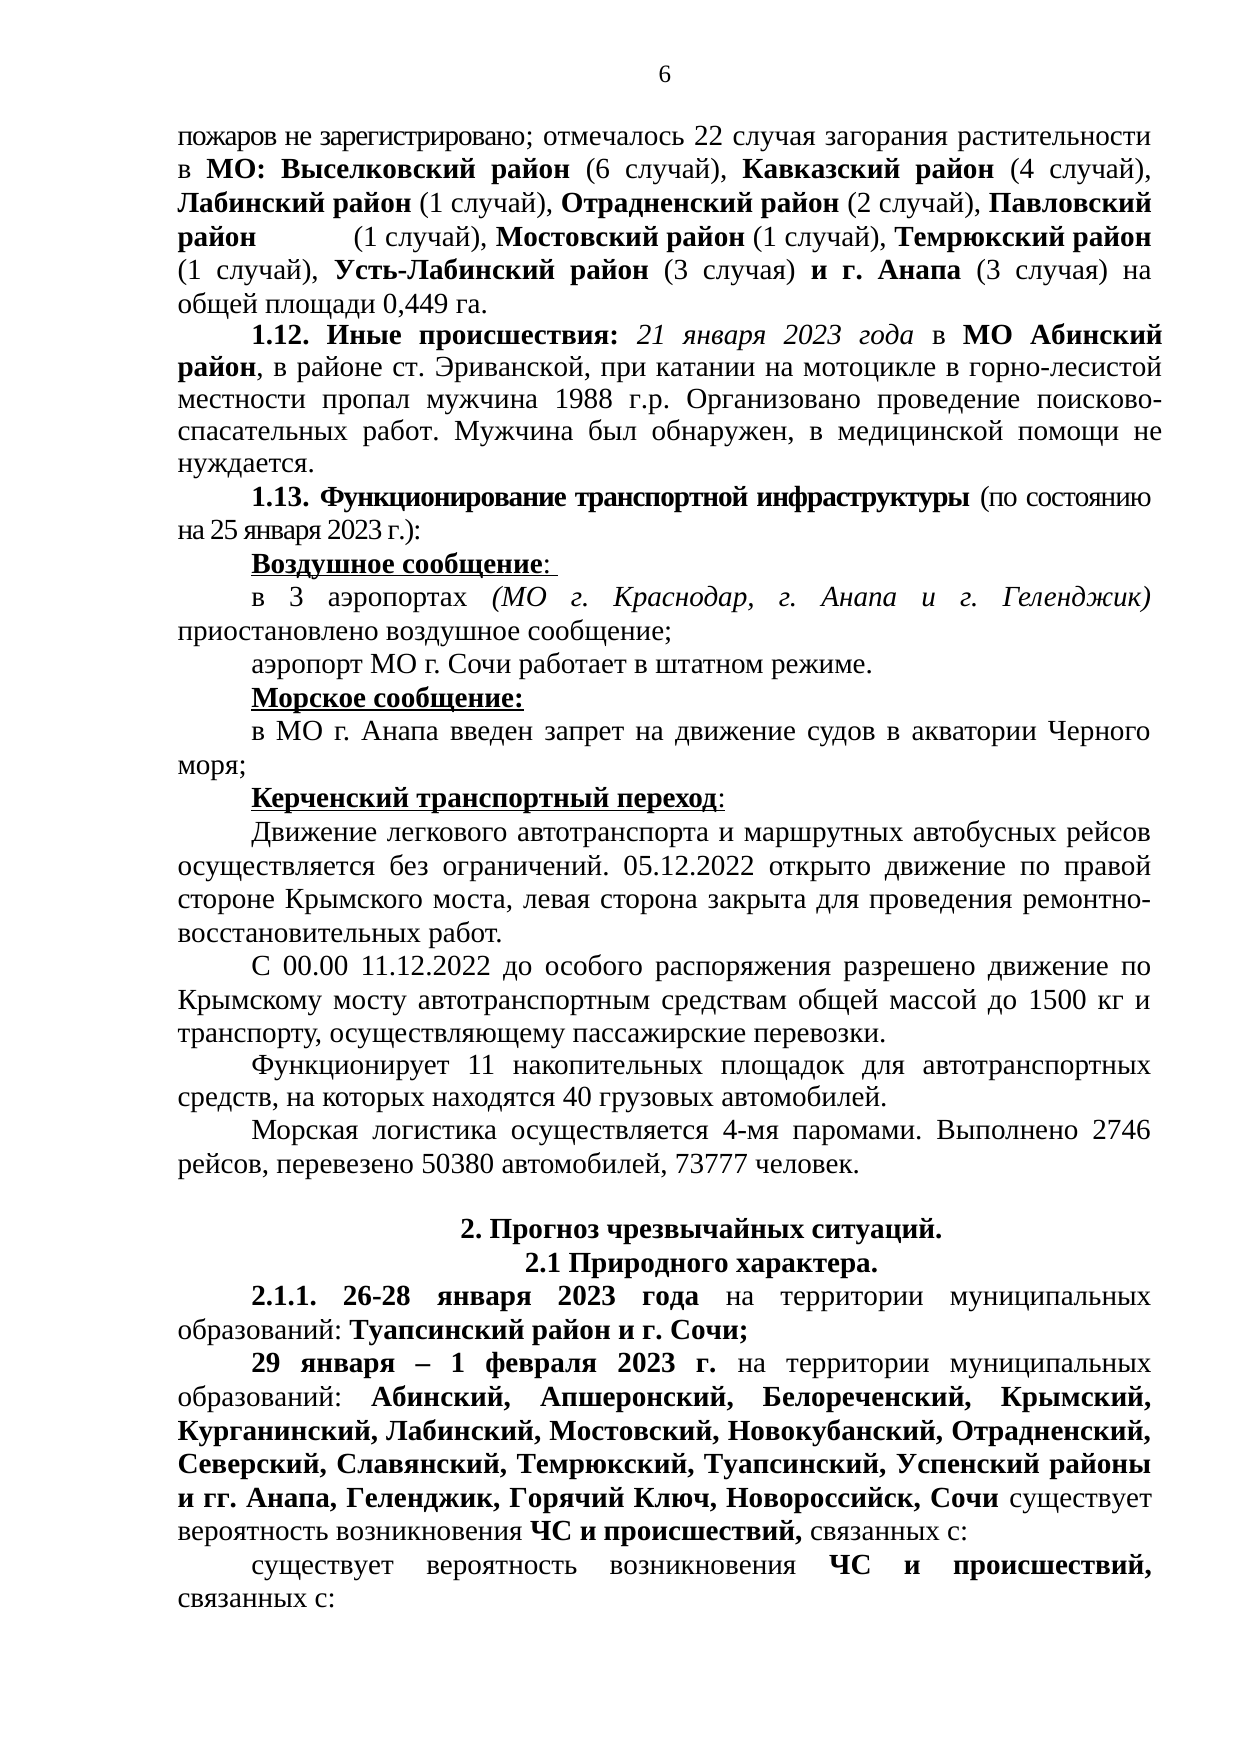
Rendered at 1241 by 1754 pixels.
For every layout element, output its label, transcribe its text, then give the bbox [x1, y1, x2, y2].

text 1.13. Функционирование транспортной инфраструктуры (по состоянию на 25 января 2023 г.): [177, 479, 1152, 546]
text в МО г. Анапа введен запрет на движение судов в акватории Черного моря; [177, 713, 1152, 781]
text существует вероятность возникновения ЧС и происшествий, связанных с: [177, 1547, 1152, 1614]
text С 00.00 11.12.2022 до особого распоряжения разрешено движение по Крымскому мосту автотранспортным средствам общей массой до 1500 кг и транспорту, осуществляющему пассажирские перевозки. [177, 948, 1152, 1049]
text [177, 118, 1152, 319]
text Функционирует 11 накопительных площадок для автотранспортных средств, на которых находятся 40 грузовых автомобилей. [177, 1049, 1152, 1112]
text Воздушное сообщение: [177, 546, 1152, 579]
text 2. Прогноз чрезвычайных ситуаций. [177, 1211, 1152, 1245]
text Морское сообщение: [177, 680, 1152, 713]
text Керченский транспортный переход: [177, 781, 1152, 814]
text 29 января – 1 февраля 2023 г. на территории муниципальных образований: Абинский, Апшеронский, Белореченский, Крымский, Курганинский, Лабинский, Мостовский, Новокубанский, Отрадненский, Северский, Славянский, Темрюкский, Туапсинский, Успенский районы и гг. Анапа, Геленджик, Горячий Ключ, Новороссийск, Сочи существует вероятность возникновения ЧС и происшествий, связанных с: [177, 1346, 1152, 1547]
text 2.1.1. 26-28 января 2023 года на территории муниципальных образований: Туапсинский район и г. Сочи; [177, 1278, 1152, 1346]
text аэропорт МО г. Сочи работает в штатном режиме. [177, 646, 1152, 680]
text Движение легкового автотранспорта и маршрутных автобусных рейсов осуществляется без ограничений. 05.12.2022 открыто движение по правой стороне Крымского моста, левая сторона закрыта для проведения ремонтно-восстановительных работ. [177, 814, 1152, 948]
text 2.1 Природного характера. [177, 1245, 1152, 1278]
text Морская логистика осуществляется 4-мя паромами. Выполнено 2746 рейсов, перевезено 50380 автомобилей, 73777 человек. [177, 1112, 1152, 1179]
text 1.12. Иные происшествия: 21 января 2023 года в МО Абинский район, в районе ст. Эриванской, при катании на мотоцикле в горно-лесистой местности пропал мужчина 1988 г.р. Организовано проведение поисково-спасательных работ. Мужчина был обнаружен, в медицинской помощи не нуждается. [177, 319, 1163, 479]
text в 3 аэропортах (МО г. Краснодар, г. Анапа и г. Геленджик) приостановлено воздушное сообщение; [177, 579, 1152, 646]
